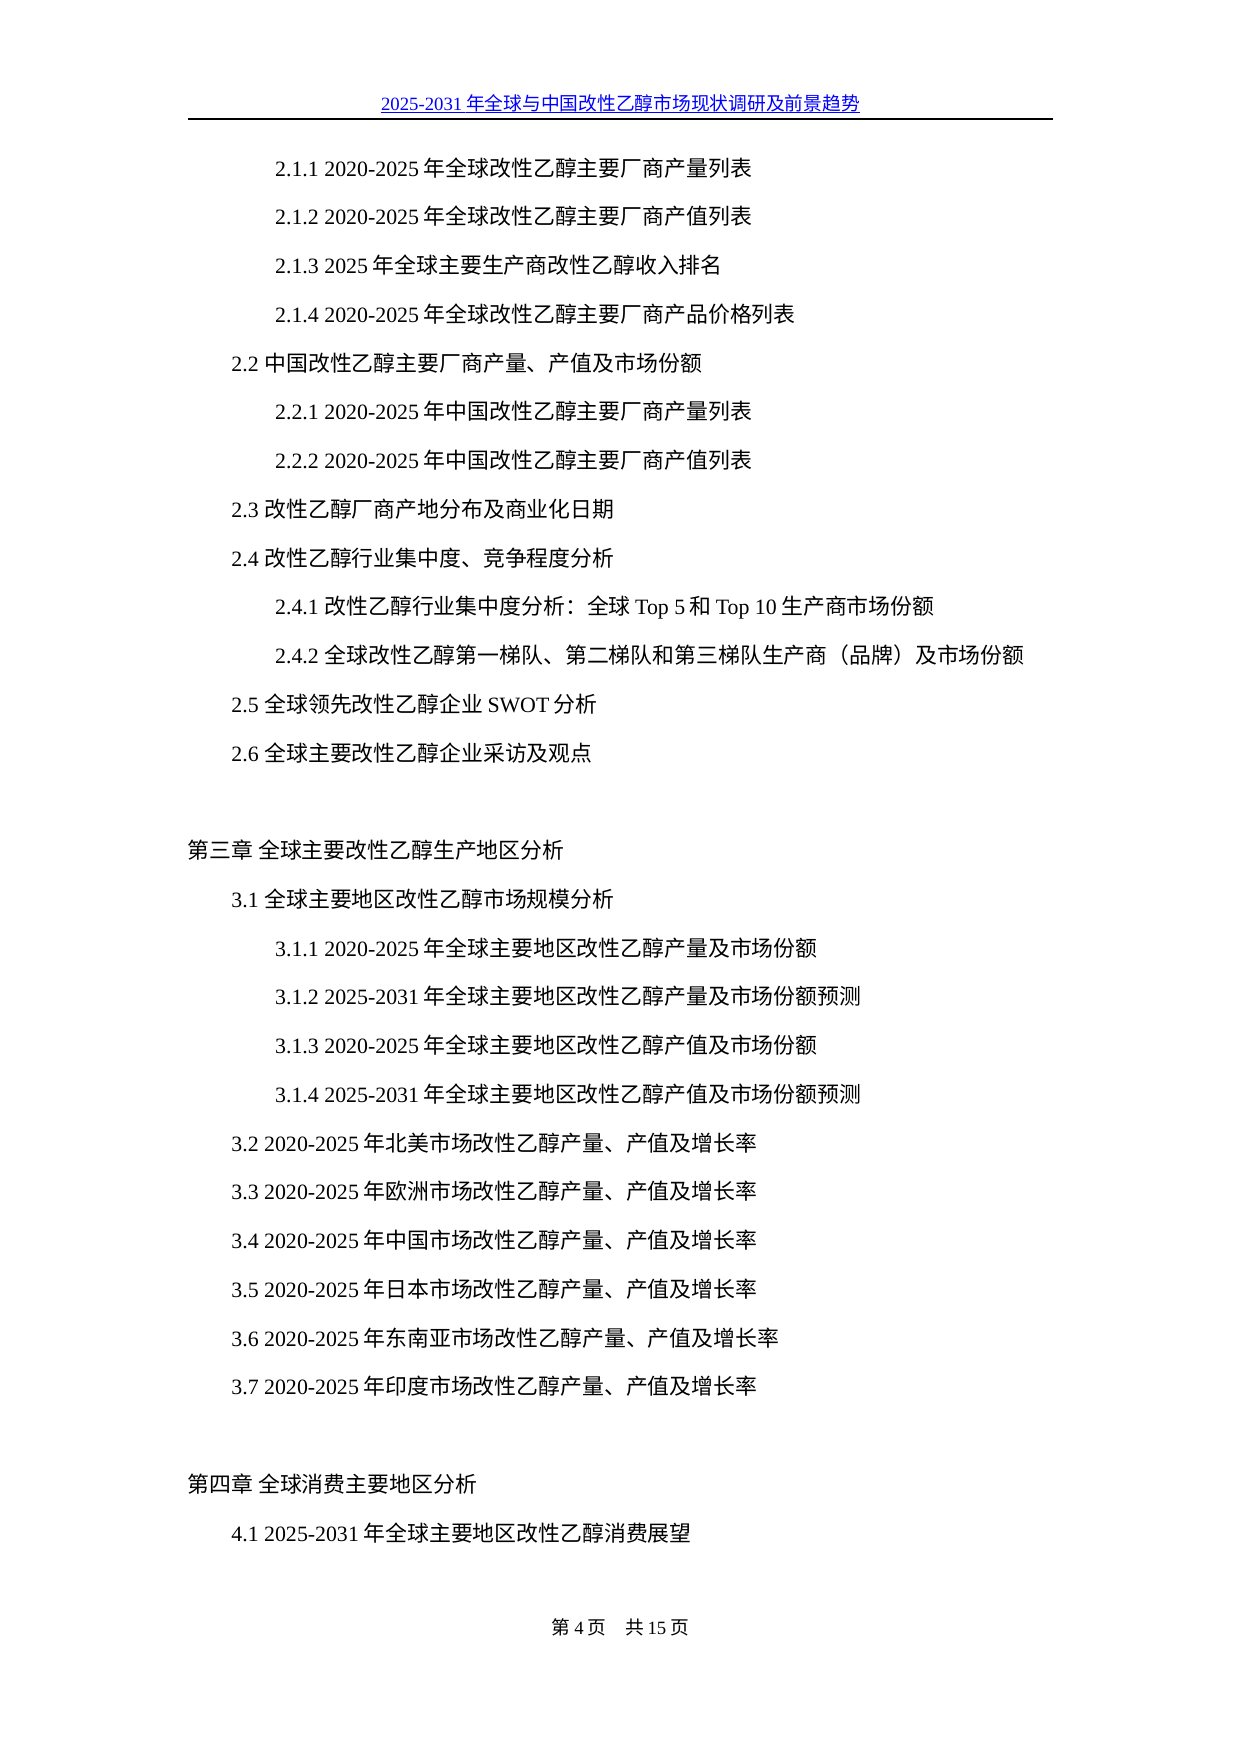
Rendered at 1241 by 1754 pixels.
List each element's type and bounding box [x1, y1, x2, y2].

text [187, 150, 1053, 1548]
